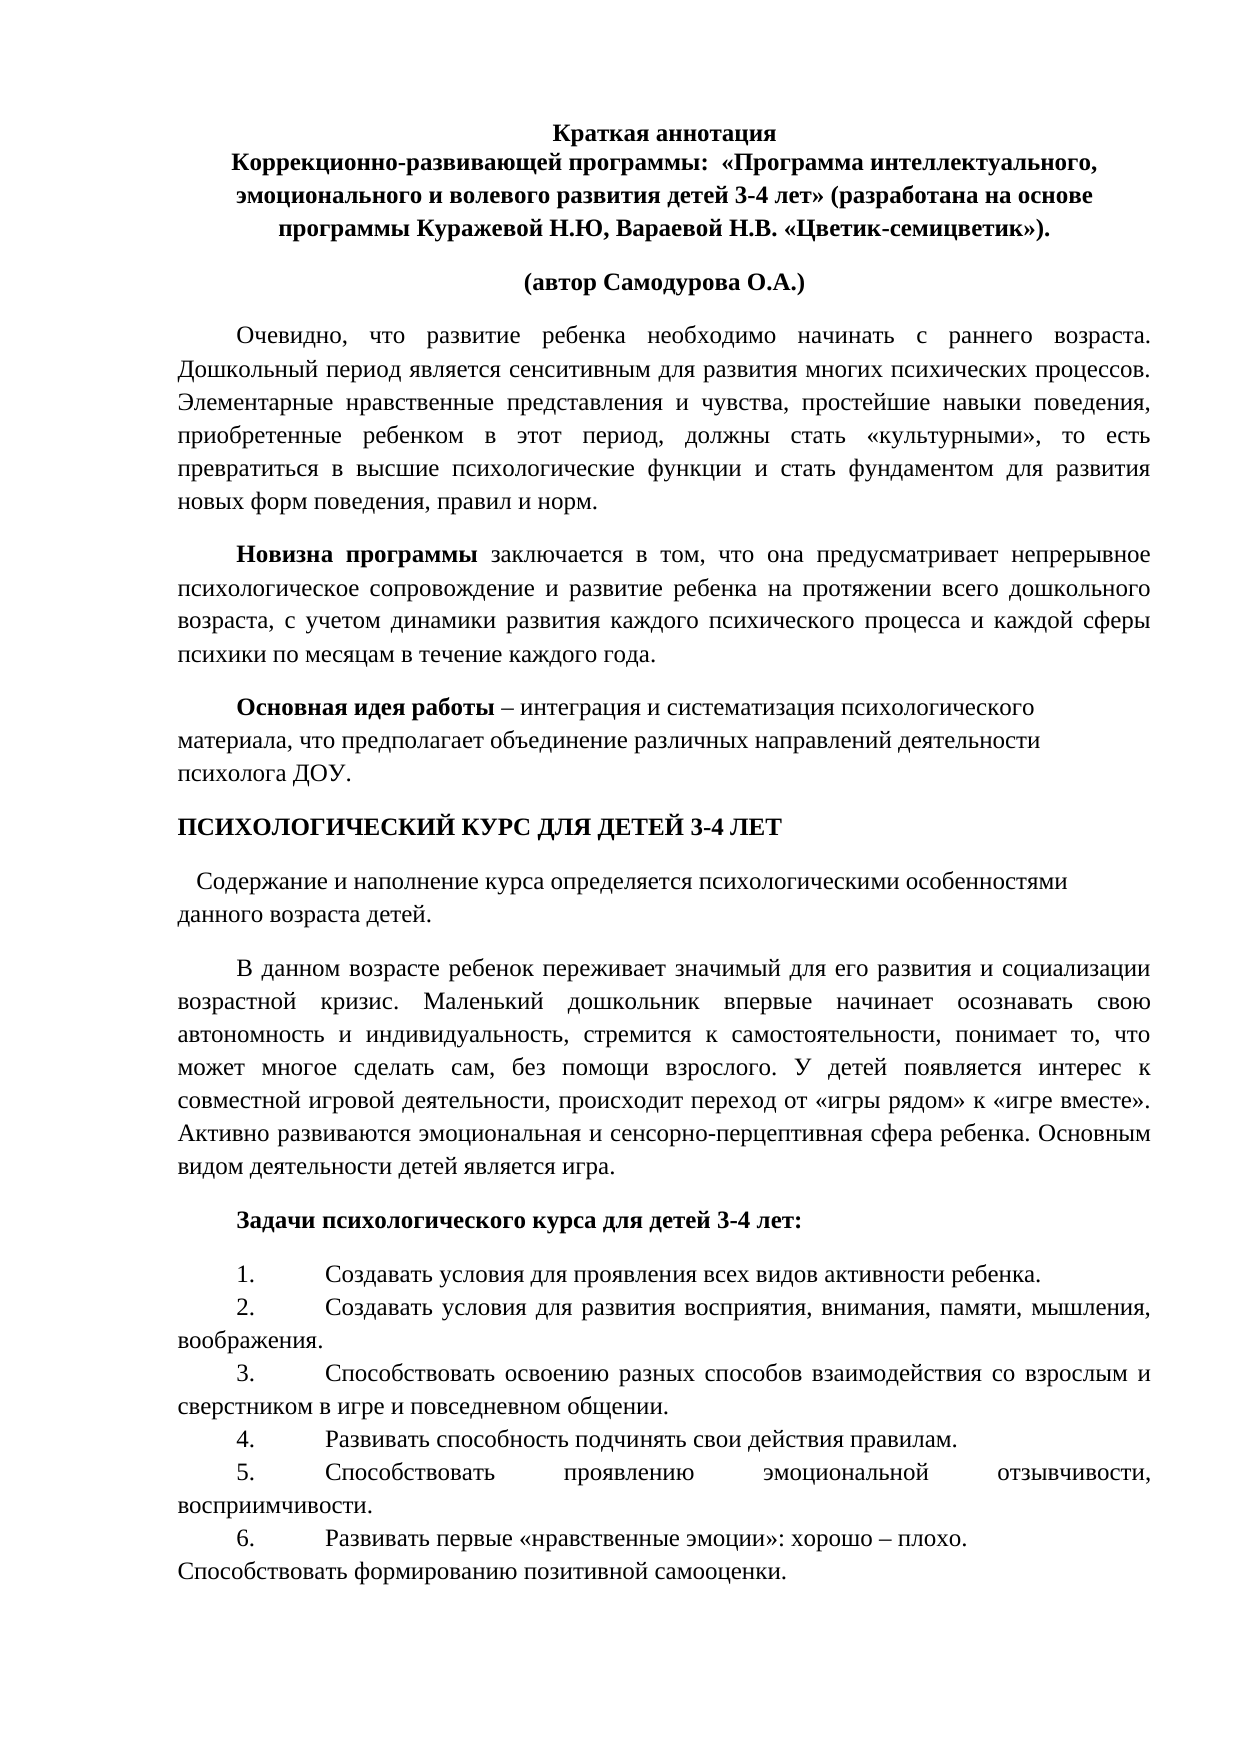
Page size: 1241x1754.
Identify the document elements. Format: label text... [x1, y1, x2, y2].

text Коррекционно-развивающей программы: «Программа интеллектуального, эмоционального и волевого развития детей 3-4 лет» (разработана на основе программы Куражевой Н.Ю, Вараевой Н.В. «Цветик-семицветик»). [177, 147, 1152, 242]
text Содержание и наполнение курса определяется психологическими особенностями данного возраста детей. [177, 866, 1152, 928]
list Создавать условия для проявления всех видов активности ребенка. [177, 1259, 1152, 1288]
text Очевидно, что развитие ребенка необходимо начинать с раннего возраста. Дошкольный период является сенситивным для развития многих психических процессов. Элементарные нравственные представления и чувства, простейшие навыки поведения, приобретенные ребенком в этот период, должны стать «культурными», то есть превратиться в высшие психологические функции и стать фундаментом для развития новых форм поведения, правил и норм. [177, 321, 1152, 514]
text (автор Самодурова О.А.) [177, 267, 1152, 296]
text В данном возрасте ребенок переживает значимый для его развития и социализации возрастной кризис. Маленький дошкольник впервые начинает осознавать свою автономность и индивидуальность, стремится к самостоятельности, понимает то, что может многое сделать сам, без помощи взрослого. У детей появляется интерес к совместной игровой деятельности, происходит переход от «игры рядом» к «игре вместе». Активно развиваются эмоциональная и сенсорно-перцептивная сфера ребенка. Основным видом деятельности детей является игра. [177, 953, 1152, 1180]
text ПСИХОЛОГИЧЕСКИЙ КУРС ДЛЯ ДЕТЕЙ 3-4 ЛЕТ [177, 812, 1152, 841]
list Способствовать проявлению эмоциональной отзывчивости, восприимчивости. [177, 1457, 1152, 1519]
text Задачи психологического курса для детей 3-4 лет: [177, 1205, 1152, 1234]
text Основная идея работы – интеграция и систематизация психологического материала, что предполагает объединение различных направлений деятельности психолога ДОУ. [177, 692, 1152, 787]
list Способствовать освоению разных способов взаимодействия со взрослым и сверстником в игре и повседневном общении. [177, 1358, 1152, 1420]
text Краткая аннотация [177, 118, 1152, 147]
text Новизна программы заключается в том, что она предусматривает непрерывное психологическое сопровождение и развитие ребенка на протяжении всего дошкольного возраста, с учетом динамики развития каждого психического процесса и каждой сферы психики по месяцам в течение каждого года. [177, 539, 1152, 667]
text Способствовать формированию позитивной самооценки. [177, 1556, 1152, 1585]
list Развивать первые «нравственные эмоции»: хорошо – плохо. [177, 1523, 1152, 1552]
list Развивать способность подчинять свои действия правилам. [177, 1424, 1152, 1453]
list Создавать условия для развития восприятия, внимания, памяти, мышления, воображения. [177, 1292, 1152, 1354]
